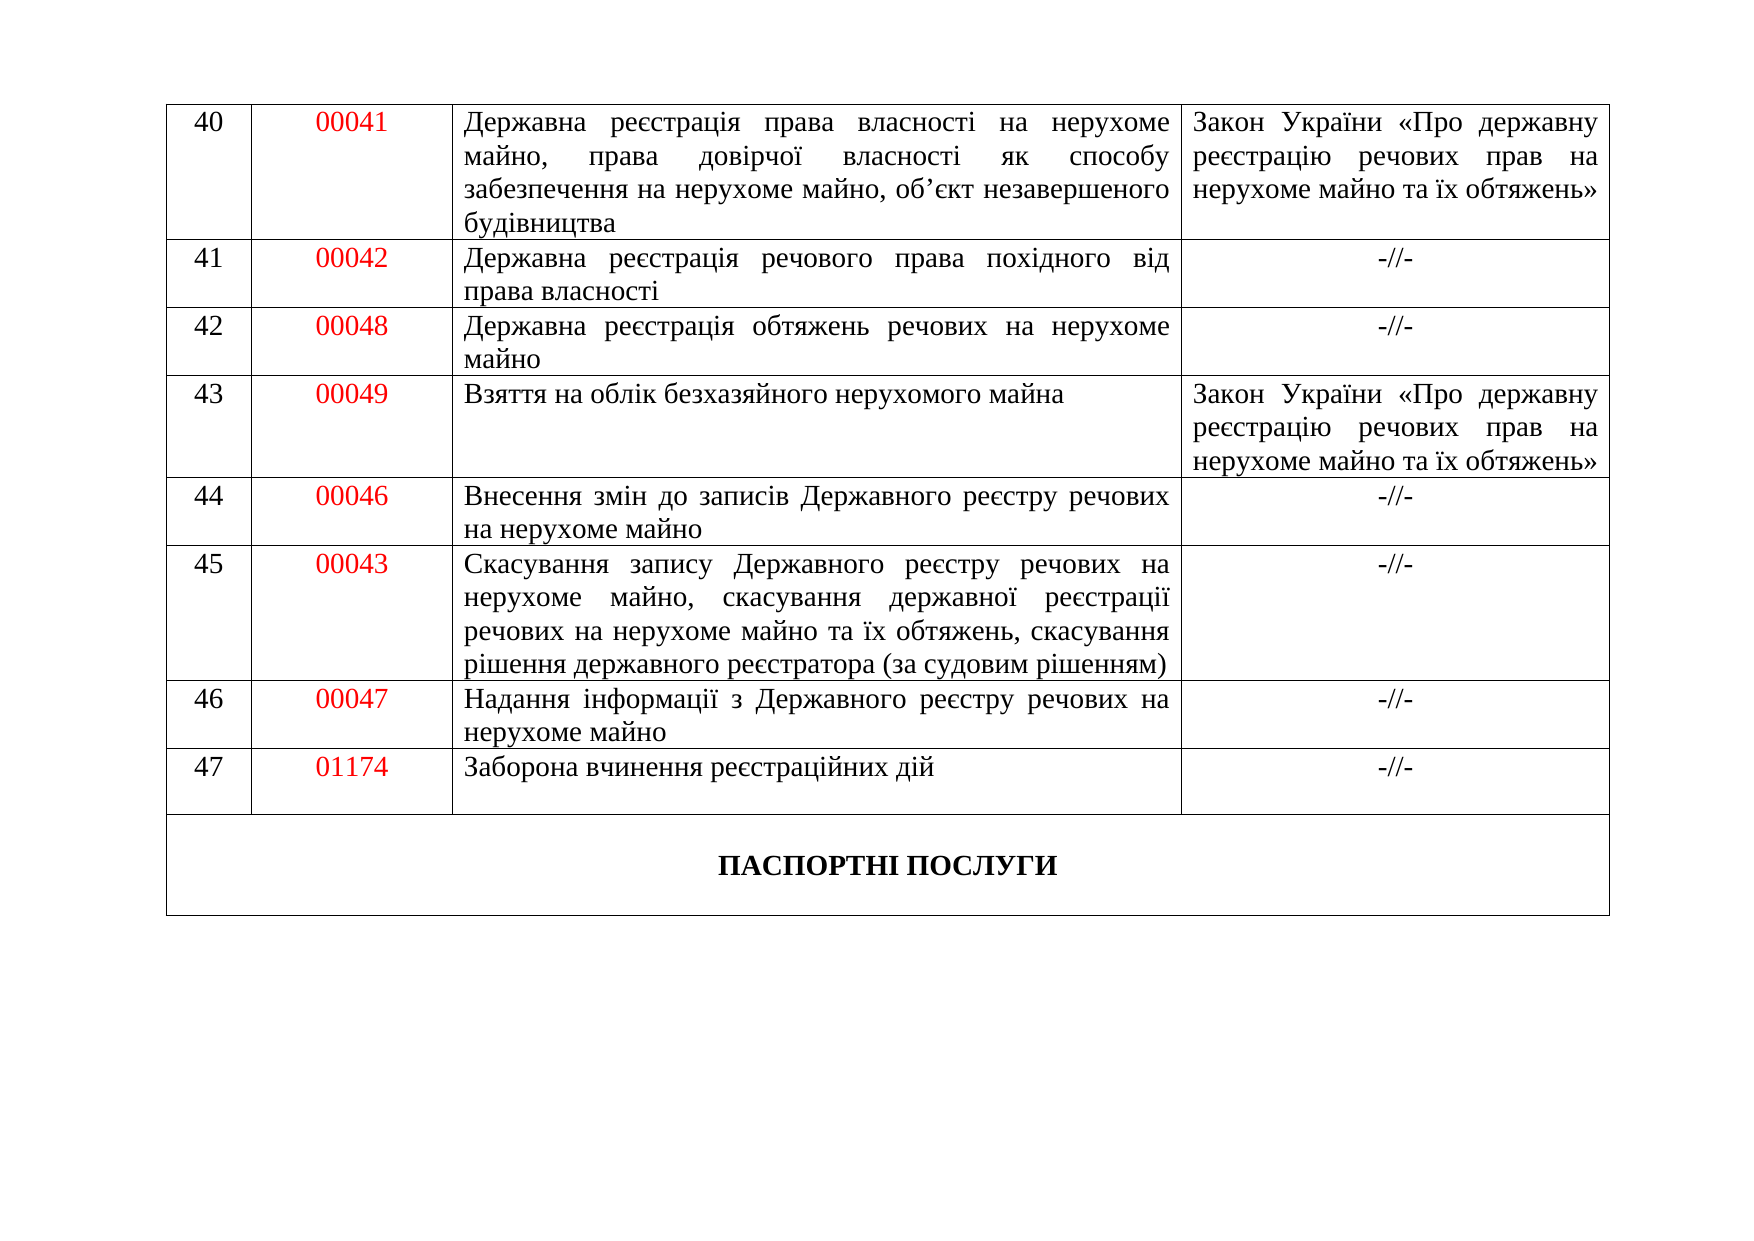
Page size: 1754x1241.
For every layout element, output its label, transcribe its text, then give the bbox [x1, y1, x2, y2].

table_cell 45 [167, 546, 251, 680]
table_cell 00043 [252, 546, 452, 680]
table_cell 00042 [252, 240, 452, 307]
table_cell Внесення змін до записів Державного реєстру речових на нерухоме майно [453, 478, 1181, 545]
table_cell -//- [1182, 240, 1609, 307]
table_cell -//- [1182, 749, 1609, 814]
table_cell 43 [167, 376, 251, 477]
table_cell Надання інформації з Державного реєстру речових на нерухоме майно [453, 681, 1181, 748]
table_cell -//- [1182, 546, 1609, 680]
table_cell -//- [1182, 681, 1609, 748]
table_cell 42 [167, 308, 251, 375]
table_cell ПАСПОРТНІ ПОСЛУГИ [167, 815, 1609, 915]
table_cell Закон України «Про державну реєстрацію речових прав на нерухоме майно та їх обтяжень» [1182, 105, 1609, 239]
table_cell Закон України «Про державну реєстрацію речових прав на нерухоме майно та їх обтяжень» [1182, 376, 1609, 477]
table_cell 00041 [252, 105, 452, 239]
table_cell -//- [1182, 478, 1609, 545]
table_cell 00048 [252, 308, 452, 375]
table_cell 00046 [252, 478, 452, 545]
table_cell 40 [167, 105, 251, 239]
table_cell Заборона вчинення реєстраційних дій [453, 749, 1181, 814]
table_cell 01174 [252, 749, 452, 814]
table_cell Скасування запису Державного реєстру речових на нерухоме майно, скасування державної реєстрації речових на нерухоме майно та їх обтяжень, скасування рішення державного реєстратора (за судовим рішенням) [453, 546, 1181, 680]
table_cell 00047 [252, 681, 452, 748]
table_cell 44 [167, 478, 251, 545]
table_cell 47 [167, 749, 251, 814]
table_cell Взяття на облік безхазяйного нерухомого майна [453, 376, 1181, 477]
table_cell 41 [167, 240, 251, 307]
table_cell 00049 [252, 376, 452, 477]
table_cell Державна реєстрація обтяжень речових на нерухоме майно [453, 308, 1181, 375]
table_cell 46 [167, 681, 251, 748]
table_cell Державна реєстрація права власності на нерухоме майно, права довірчої власності як способу забезпечення на нерухоме майно, об’єкт незавершеного будівництва [453, 105, 1181, 239]
table_cell -//- [1182, 308, 1609, 375]
table_cell Державна реєстрація речового права похідного від права власності [453, 240, 1181, 307]
